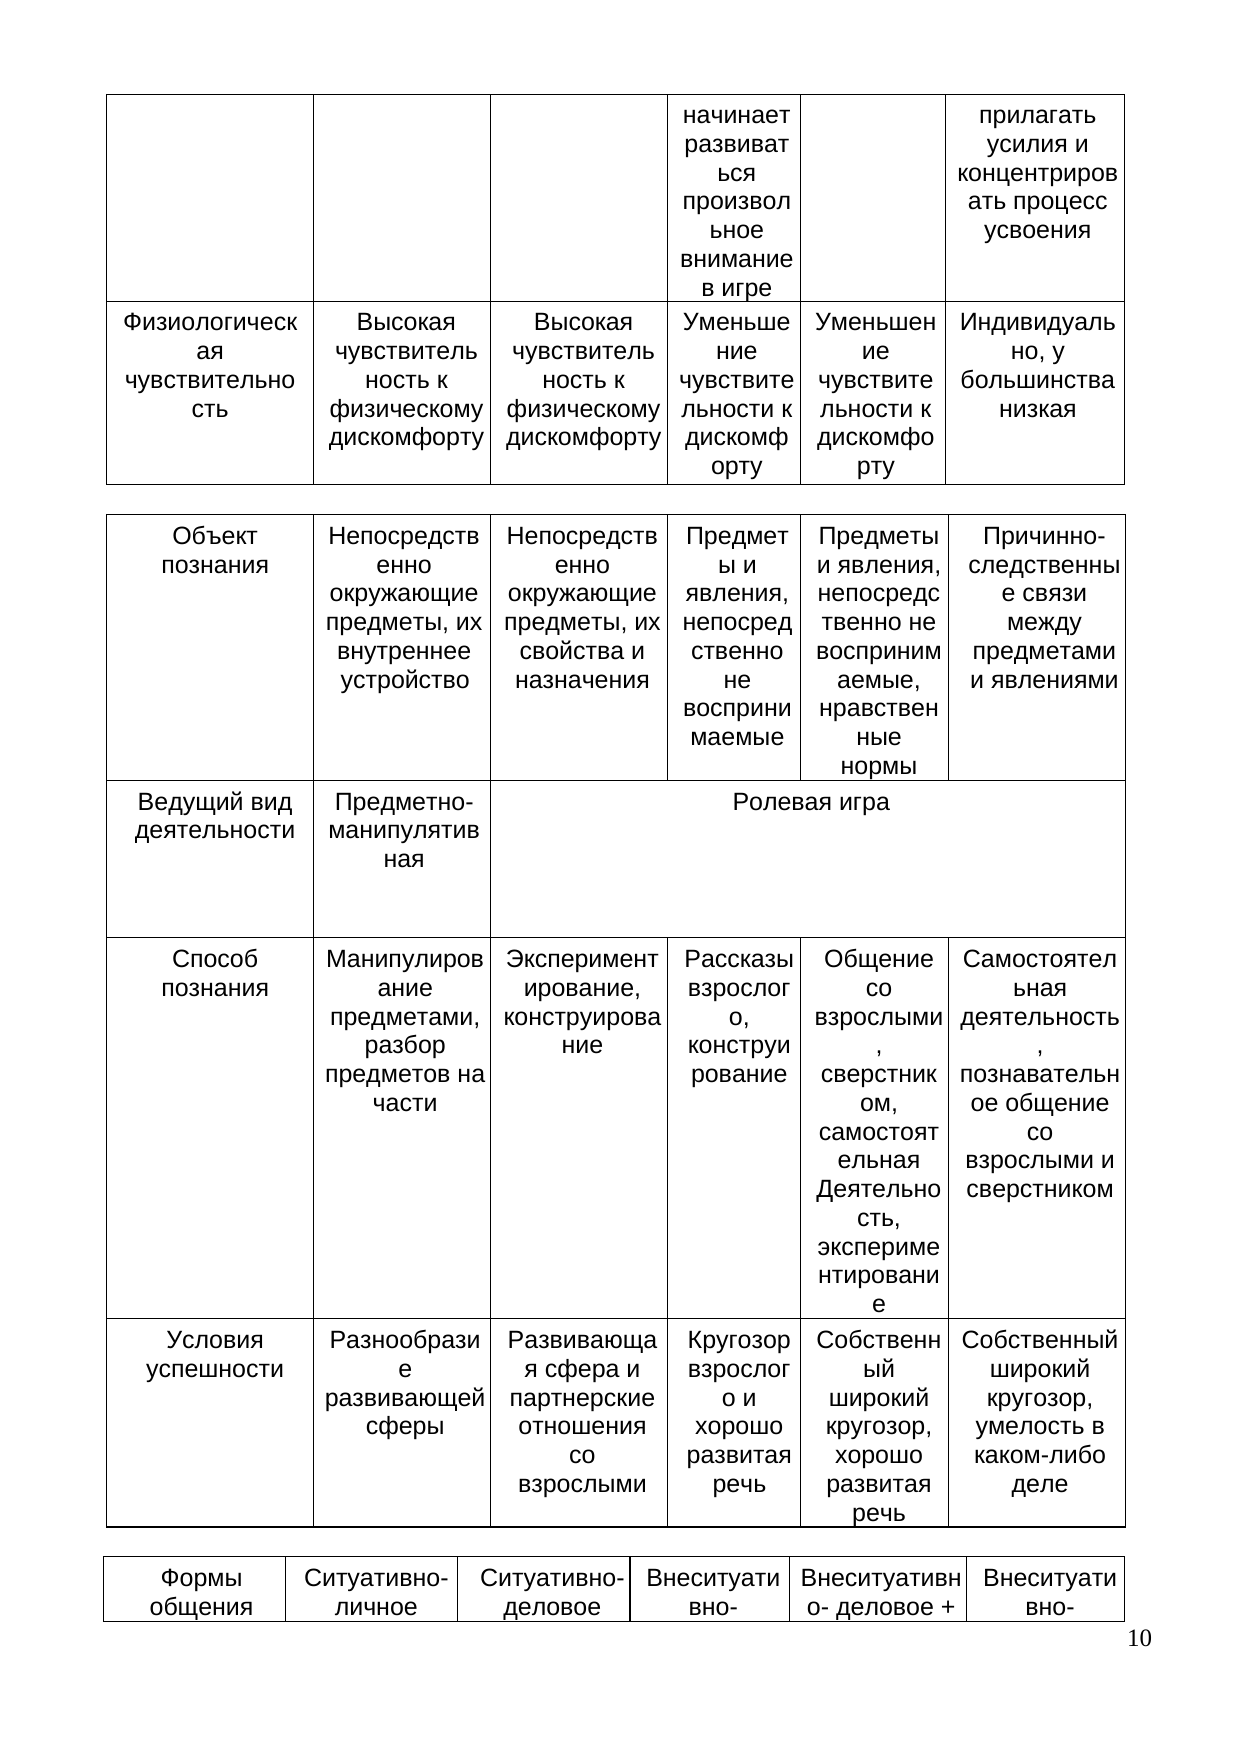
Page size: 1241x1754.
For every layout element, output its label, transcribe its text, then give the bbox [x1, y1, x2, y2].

table_cell Уменьшение чувствительности к дискомфорту [668, 302, 800, 484]
table_cell Кругозор взрослого и хорошо развитая речь [668, 1319, 800, 1526]
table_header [790, 1557, 966, 1621]
table_cell Физиологическая чувствительность [107, 302, 313, 484]
table_cell Индивидуально, у большинства низкая [946, 302, 1124, 484]
table_cell Уменьшение чувствительности к дискомфорту [801, 302, 945, 484]
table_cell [946, 95, 1124, 301]
table_header Ситуативно- деловое [458, 1557, 629, 1621]
table_cell Общение со взрослыми, сверстником, самостоятельная Деятельность, экспериментирование [801, 938, 948, 1318]
table_cell Самостоятельная деятельность, познавательное общение со взрослыми и сверстником [949, 938, 1125, 1318]
table_header Непосредственно окружающие предметы, их свойства и назначения [491, 515, 667, 779]
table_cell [491, 95, 667, 301]
table_cell Собственный широкий кругозор, хорошо развитая речь [801, 1319, 948, 1526]
table_cell Способ познания [107, 938, 313, 1318]
table_cell Манипулирование предметами, разбор предметов на части [314, 938, 490, 1318]
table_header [631, 1557, 789, 1621]
table_header Ситуативно- личное [286, 1557, 457, 1621]
table_cell Собственный широкий кругозор, умелость в каком-либо деле [949, 1319, 1125, 1526]
table_cell Ведущий вид деятельности [107, 781, 313, 937]
table_header Причинно- следственны е связи между предметами и явлениями [949, 515, 1125, 779]
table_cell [668, 95, 800, 301]
table_cell Экспериментирование, конструирование [491, 938, 667, 1318]
table_cell Высокая чувствительность к физическому дискомфорту [314, 302, 490, 484]
table_header Объект познания [107, 515, 313, 779]
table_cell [801, 95, 945, 301]
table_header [967, 1557, 1124, 1621]
table_cell Высокая чувствительность к физическому дискомфорту [491, 302, 667, 484]
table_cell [314, 95, 490, 301]
table_cell Разнообразие развивающей сферы [314, 1319, 490, 1526]
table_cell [107, 95, 313, 301]
table_header Предметы и явления, непосредственно не воспринимаемые, нравственные нормы [801, 515, 948, 779]
table_cell Условия успешности [107, 1319, 313, 1526]
table_cell Ролевая игра [491, 781, 1125, 937]
table_header Формы общения [104, 1557, 285, 1621]
table_cell Развивающая сфера и партнерские отношения со взрослыми [491, 1319, 667, 1526]
table_cell Предметно-манипулятивная [314, 781, 490, 937]
table_header Предметы и явления, непосредственно не воспринимаемые [668, 515, 800, 779]
table_header Непосредственно окружающие предметы, их внутреннее устройство [314, 515, 490, 779]
table_cell Рассказы взрослого, конструирование [668, 938, 800, 1318]
